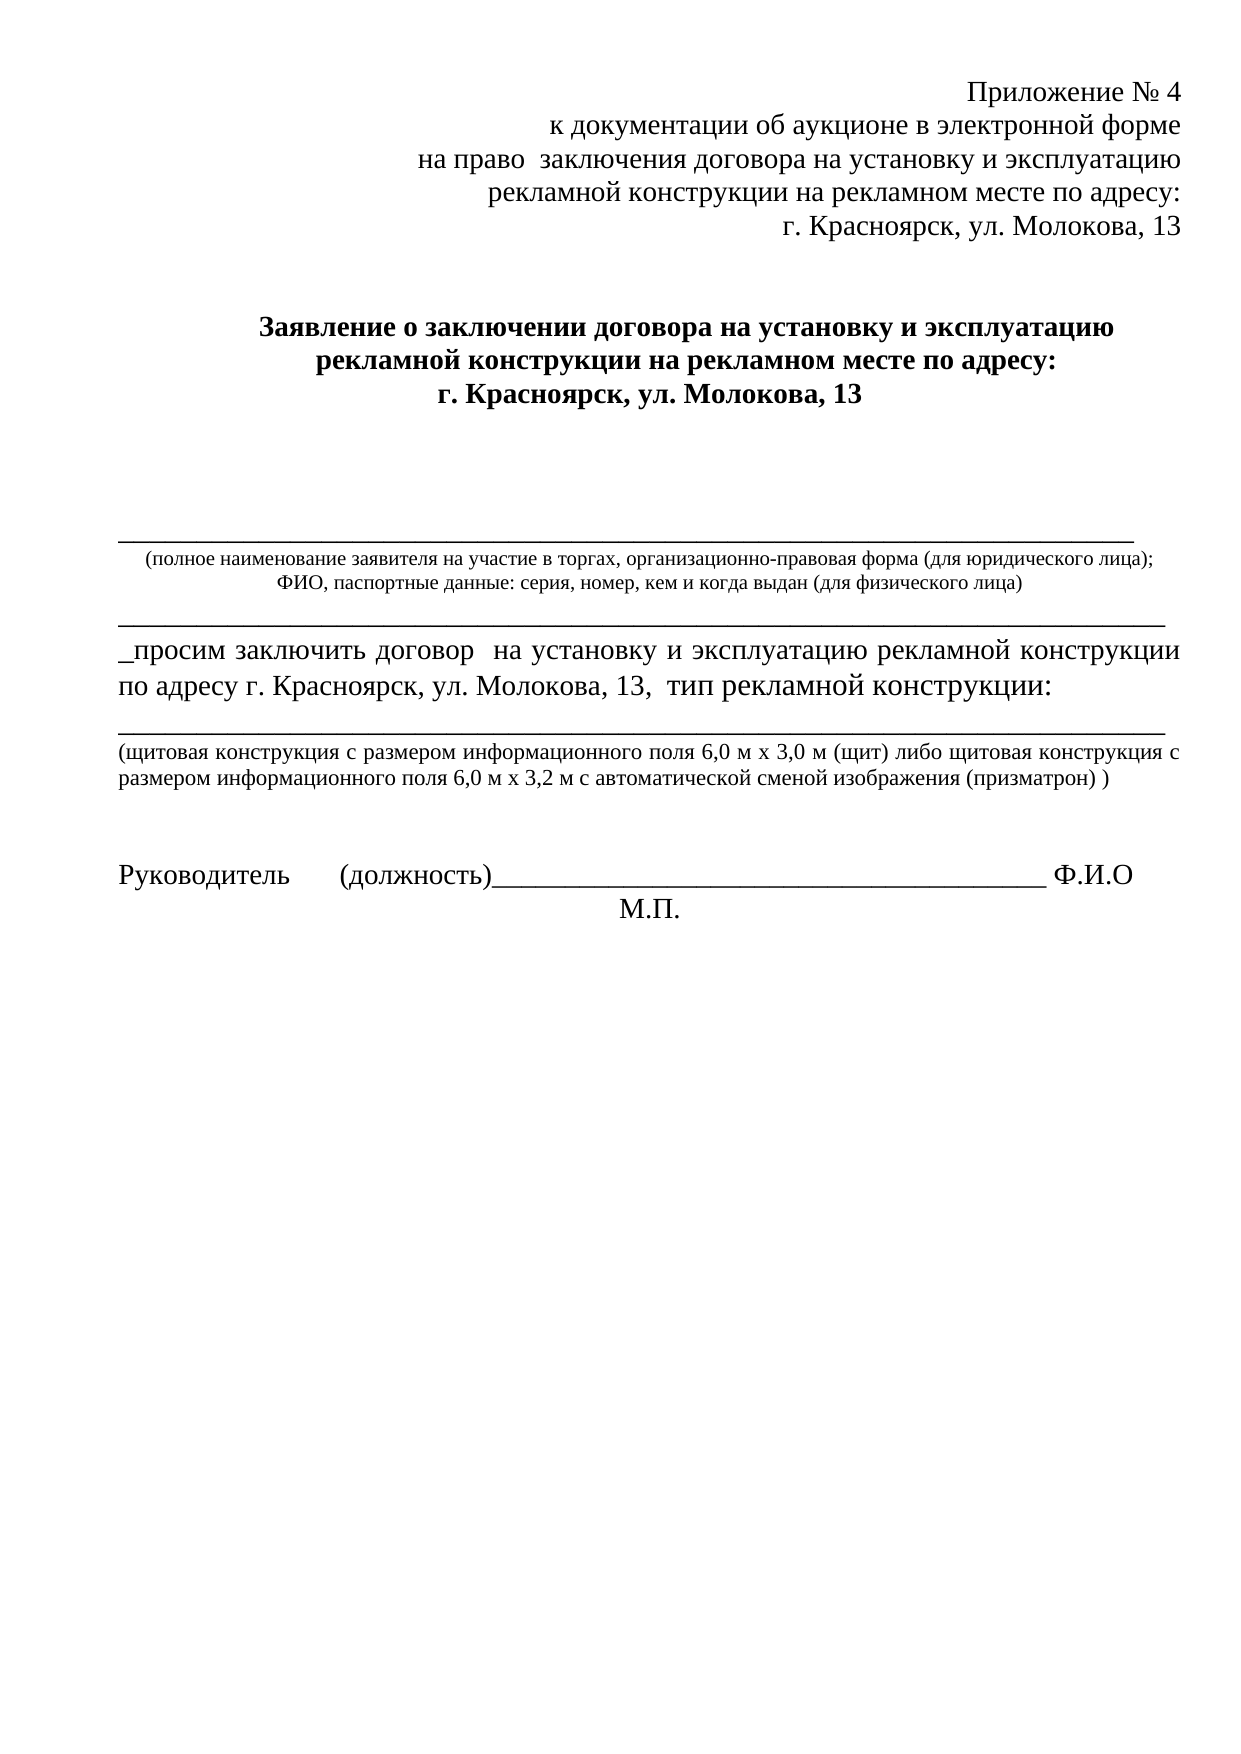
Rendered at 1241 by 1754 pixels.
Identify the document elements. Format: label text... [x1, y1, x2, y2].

text М.П. [118, 891, 1181, 924]
text рекламной конструкции на рекламном месте по адресу: [118, 174, 1181, 208]
text г. Красноярск, ул. Молокова, 13 [118, 376, 1181, 409]
text ___________________________________________________________________ [118, 702, 1181, 738]
text г. Красноярск, ул. Молокова, 13 [118, 208, 1181, 242]
text Заявление о заключении договора на установку и эксплуатацию [118, 309, 1181, 342]
text (полное наименование заявителя на участие в торгах, организационно-правовая форма (для юридического лица); ФИО, паспортные данные: серия, номер, кем и когда выдан (для физического лица) [118, 546, 1181, 594]
text рекламной конструкции на рекламном месте по адресу: [118, 342, 1181, 376]
text к документации об аукционе в электронной форме [118, 107, 1181, 141]
text Приложение № 4 [118, 74, 1181, 107]
text на право заключения договора на установку и эксплуатацию [118, 141, 1181, 174]
text _________________________________________________________________ [118, 510, 1181, 546]
text ____________________________________________________________________просим заключить договор на установку и эксплуатацию рекламной конструкции по адресу г. Красноярск, ул. Молокова, 13, тип рекламной конструкции: [118, 594, 1181, 702]
text (щитовая конструкция с размером информационного поля 6,0 м x 3,0 м (щит) либо щитовая конструкция с размером информационного поля 6,0 м x 3,2 м с автоматической сменой изображения (призматрон) ) [118, 738, 1181, 790]
text Руководитель (должность)______________________________________ Ф.И.О [118, 857, 1181, 891]
